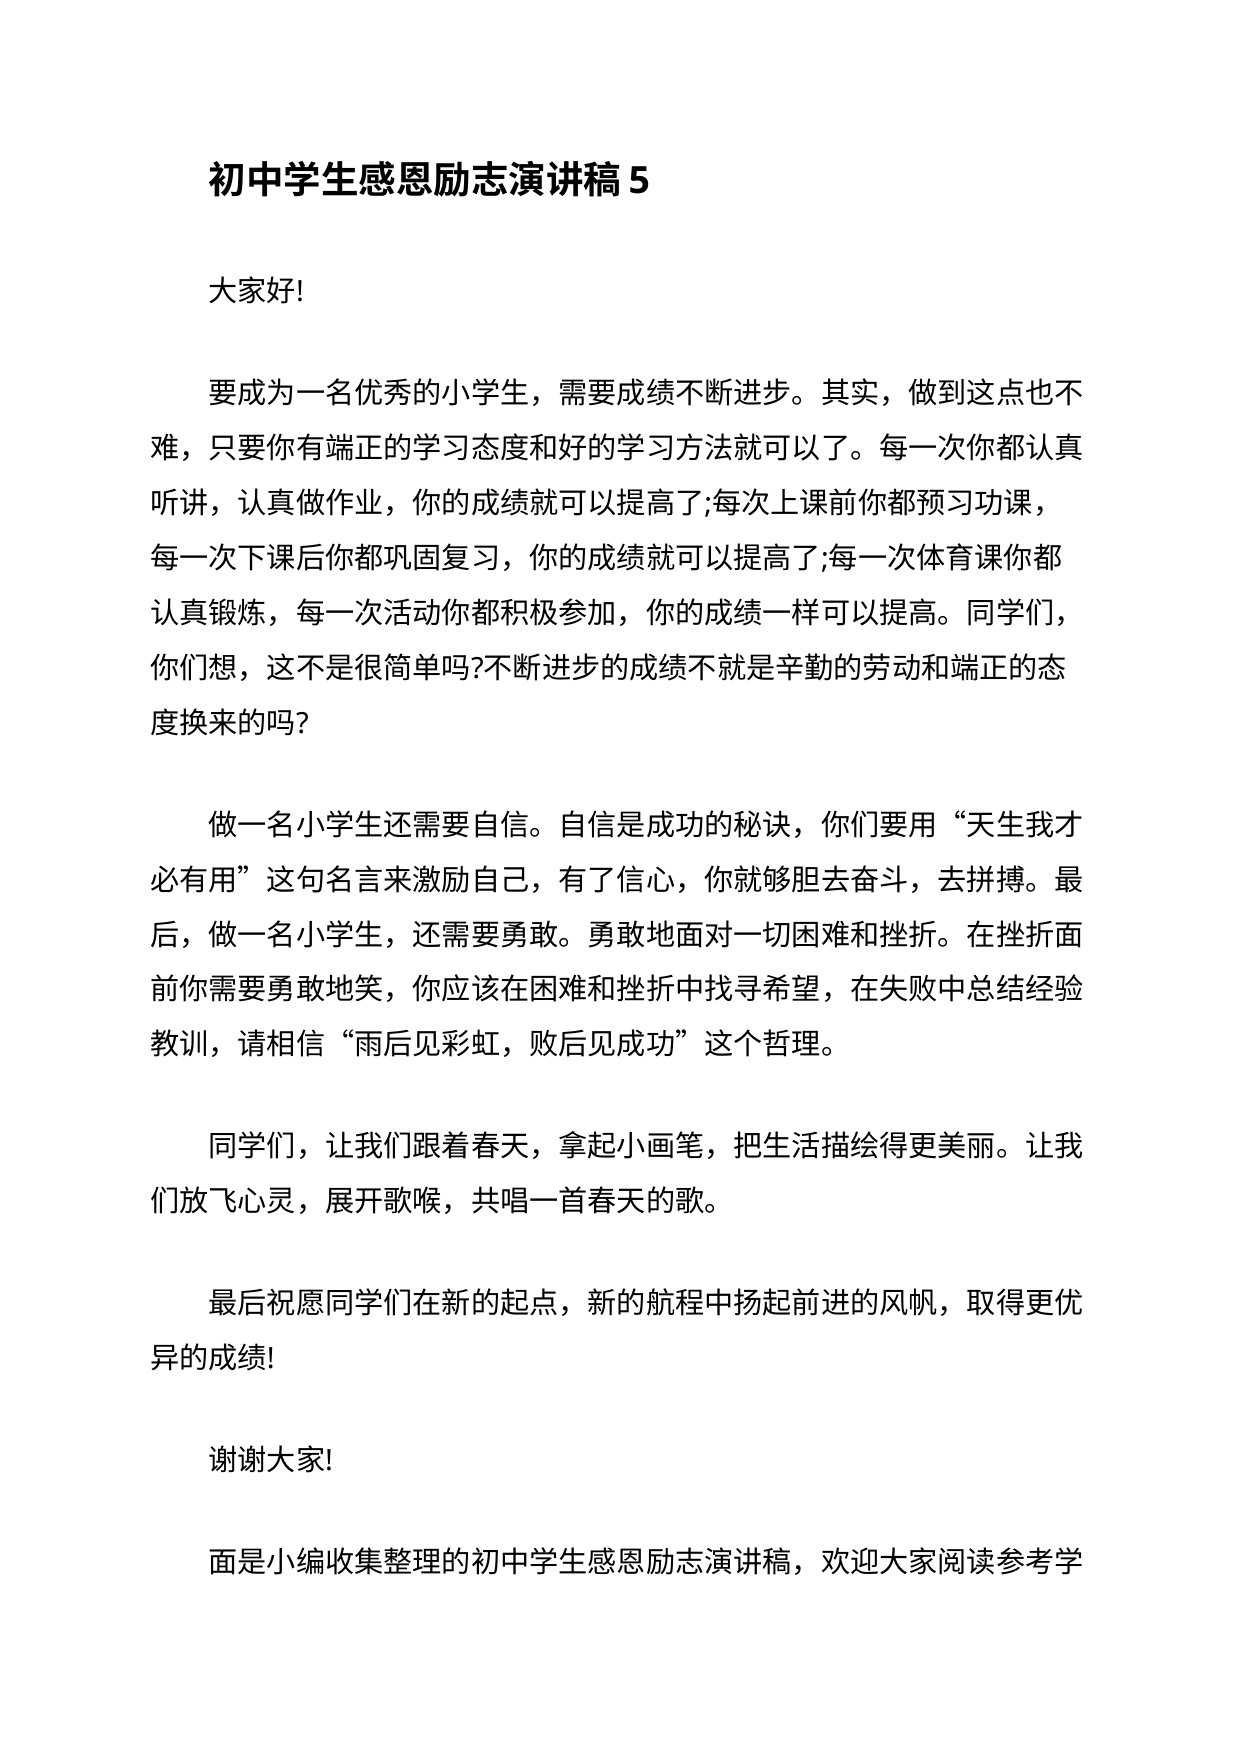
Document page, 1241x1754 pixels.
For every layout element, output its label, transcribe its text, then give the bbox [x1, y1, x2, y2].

text 做一名小学生还需要自信。自信是成功的秘诀，你们要用“天生我才必有用”这句名言来激励自己，有了信心，你就够胆去奋斗，去拼搏。最后，做一名小学生，还需要勇敢。勇敢地面对一切困难和挫折。在挫折面前你需要勇敢地笑，你应该在困难和挫折中找寻希望，在失败中总结经验教训，请相信“雨后见彩虹，败后见成功”这个哲理。 [150, 801, 1090, 1063]
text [150, 1538, 1090, 1580]
text 要成为一名优秀的小学生，需要成绩不断进步。其实，做到这点也不难，只要你有端正的学习态度和好的学习方法就可以了。每一次你都认真听讲，认真做作业，你的成绩就可以提高了;每次上课前你都预习功课，每一次下课后你都巩固复习，你的成绩就可以提高了;每一次体育课你都认真锻炼，每一次活动你都积极参加，你的成绩一样可以提高。同学们，你们想，这不是很简单吗?不断进步的成绩不就是辛勤的劳动和端正的态度换来的吗? [150, 369, 1090, 742]
text 谢谢大家! [150, 1436, 1090, 1478]
text 最后祝愿同学们在新的起点，新的航程中扬起前进的风帆，取得更优异的成绩! [150, 1279, 1090, 1377]
text 同学们，让我们跟着春天，拿起小画笔，把生活描绘得更美丽。让我们放飞心灵，展开歌喉，共唱一首春天的歌。 [150, 1123, 1090, 1220]
text 大家好! [150, 268, 1090, 310]
text 初中学生感恩励志演讲稿5 [150, 150, 1090, 204]
